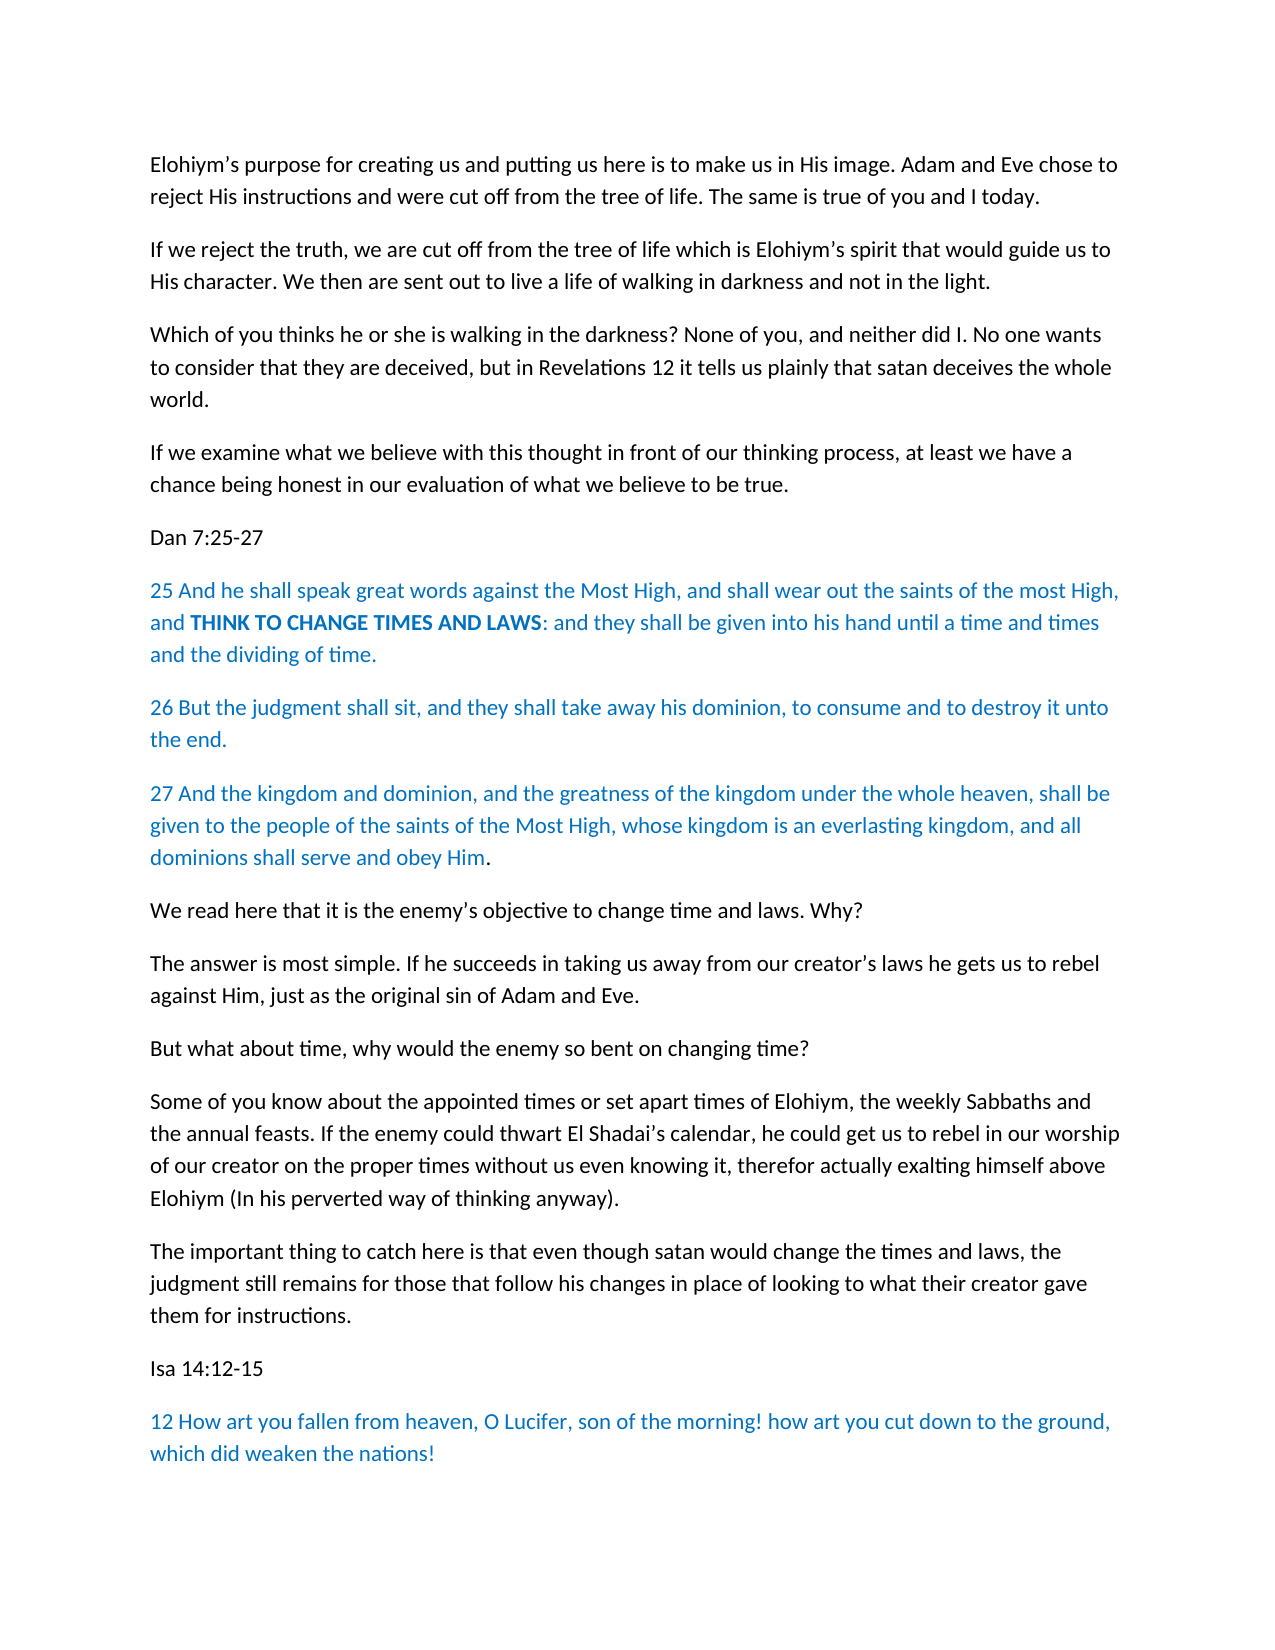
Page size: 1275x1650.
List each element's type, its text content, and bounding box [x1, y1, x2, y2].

text But what about time, why would the enemy so bent on changing time? [150, 1034, 1125, 1062]
text Which of you thinks he or she is walking in the darkness? None of you, and neither did I. No one wants to consider that they are deceived, but in Revelations 12 it tells us plainly that satan deceives the whole world. [150, 320, 1125, 413]
text The important thing to catch here is that even though satan would change the times and laws, the judgment still remains for those that follow his changes in place of looking to what their creator gave them for instructions. [150, 1237, 1125, 1329]
text We read here that it is the enemy’s objective to change time and laws. Why? [150, 896, 1125, 924]
text Isa 14:12-15 [150, 1354, 1125, 1382]
text Dan 7:25-27 [150, 523, 1125, 551]
text The answer is most simple. If he succeeds in taking us away from our creator’s laws he gets us to rebel against Him, just as the original sin of Adam and Eve. [150, 949, 1125, 1009]
text 26 But the judgment shall sit, and they shall take away his dominion, to consume and to destroy it unto the end. [150, 693, 1125, 754]
text 27 And the kingdom and dominion, and the greatness of the kingdom under the whole heaven, shall be given to the people of the saints of the Most High, whose kingdom is an everlasting kingdom, and all dominions shall serve and obey Him. [150, 779, 1125, 871]
text 12 How art you fallen from heaven, O Lucifer, son of the morning! how art you cut down to the ground, which did weaken the nations! [150, 1407, 1125, 1467]
text Some of you know about the appointed times or set apart times of Elohiym, the weekly Sabbaths and the annual feasts. If the enemy could thwart El Shadai’s calendar, he could get us to rebel in our worship of our creator on the proper times without us even knowing it, therefor actually exalting himself above Elohiym (In his perverted way of thinking anyway). [150, 1087, 1125, 1212]
text Elohiym’s purpose for creating us and putting us here is to make us in His image. Adam and Eve chose to reject His instructions and were cut off from the tree of life. The same is true of you and I today. [150, 150, 1125, 210]
text 25 And he shall speak great words against the Most High, and shall wear out the saints of the most High, and THINK TO CHANGE TIMES AND LAWS: and they shall be given into his hand until a time and times and the dividing of time. [150, 576, 1125, 668]
text If we reject the truth, we are cut off from the tree of life which is Elohiym’s spirit that would guide us to His character. We then are sent out to live a life of walking in darkness and not in the light. [150, 235, 1125, 295]
text If we examine what we believe with this thought in front of our thinking process, at least we have a chance being honest in our evaluation of what we believe to be true. [150, 438, 1125, 498]
